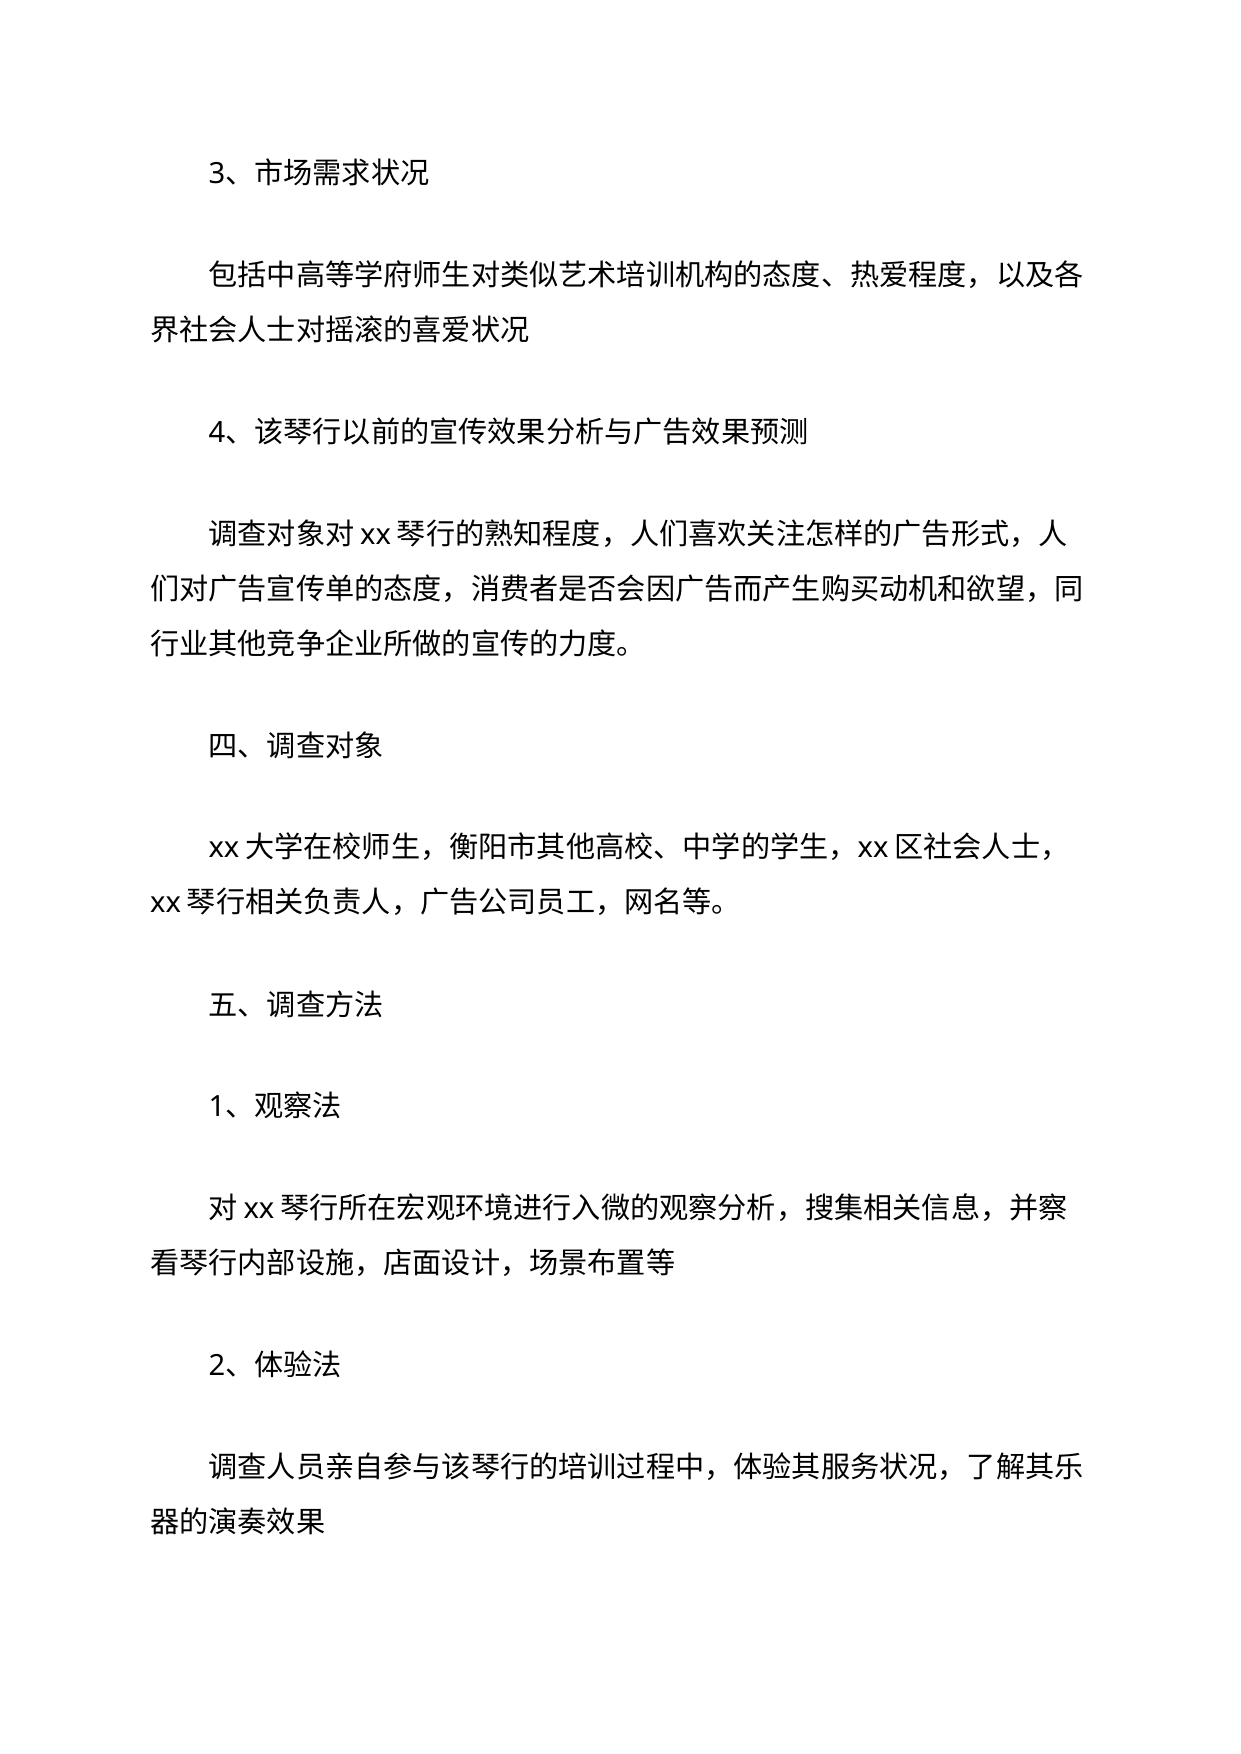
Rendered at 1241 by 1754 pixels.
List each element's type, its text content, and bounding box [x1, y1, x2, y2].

text 五、调查方法 [150, 981, 1090, 1023]
text 调查人员亲自参与该琴行的培训过程中，体验其服务状况，了解其乐器的演奏效果 [150, 1443, 1090, 1541]
text 对xx琴行所在宏观环境进行入微的观察分析，搜集相关信息，并察看琴行内部设施，店面设计，场景布置等 [150, 1185, 1090, 1282]
text 包括中高等学府师生对类似艺术培训机构的态度、热爱程度，以及各界社会人士对摇滚的喜爱状况 [150, 252, 1090, 349]
text 调查对象对xx琴行的熟知程度，人们喜欢关注怎样的广告形式，人们对广告宣传单的态度，消费者是否会因广告而产生购买动机和欲望，同行业其他竞争企业所做的宣传的力度。 [150, 511, 1090, 663]
text 3、市场需求状况 [150, 150, 1090, 192]
text 1、观察法 [150, 1083, 1090, 1125]
text 2、体验法 [150, 1342, 1090, 1384]
text xx大学在校师生，衡阳市其他高校、中学的学生，xx区社会人士，xx琴行相关负责人，广告公司员工，网名等。 [150, 824, 1090, 921]
text 四、调查对象 [150, 722, 1090, 764]
text 4、该琴行以前的宣传效果分析与广告效果预测 [150, 409, 1090, 451]
